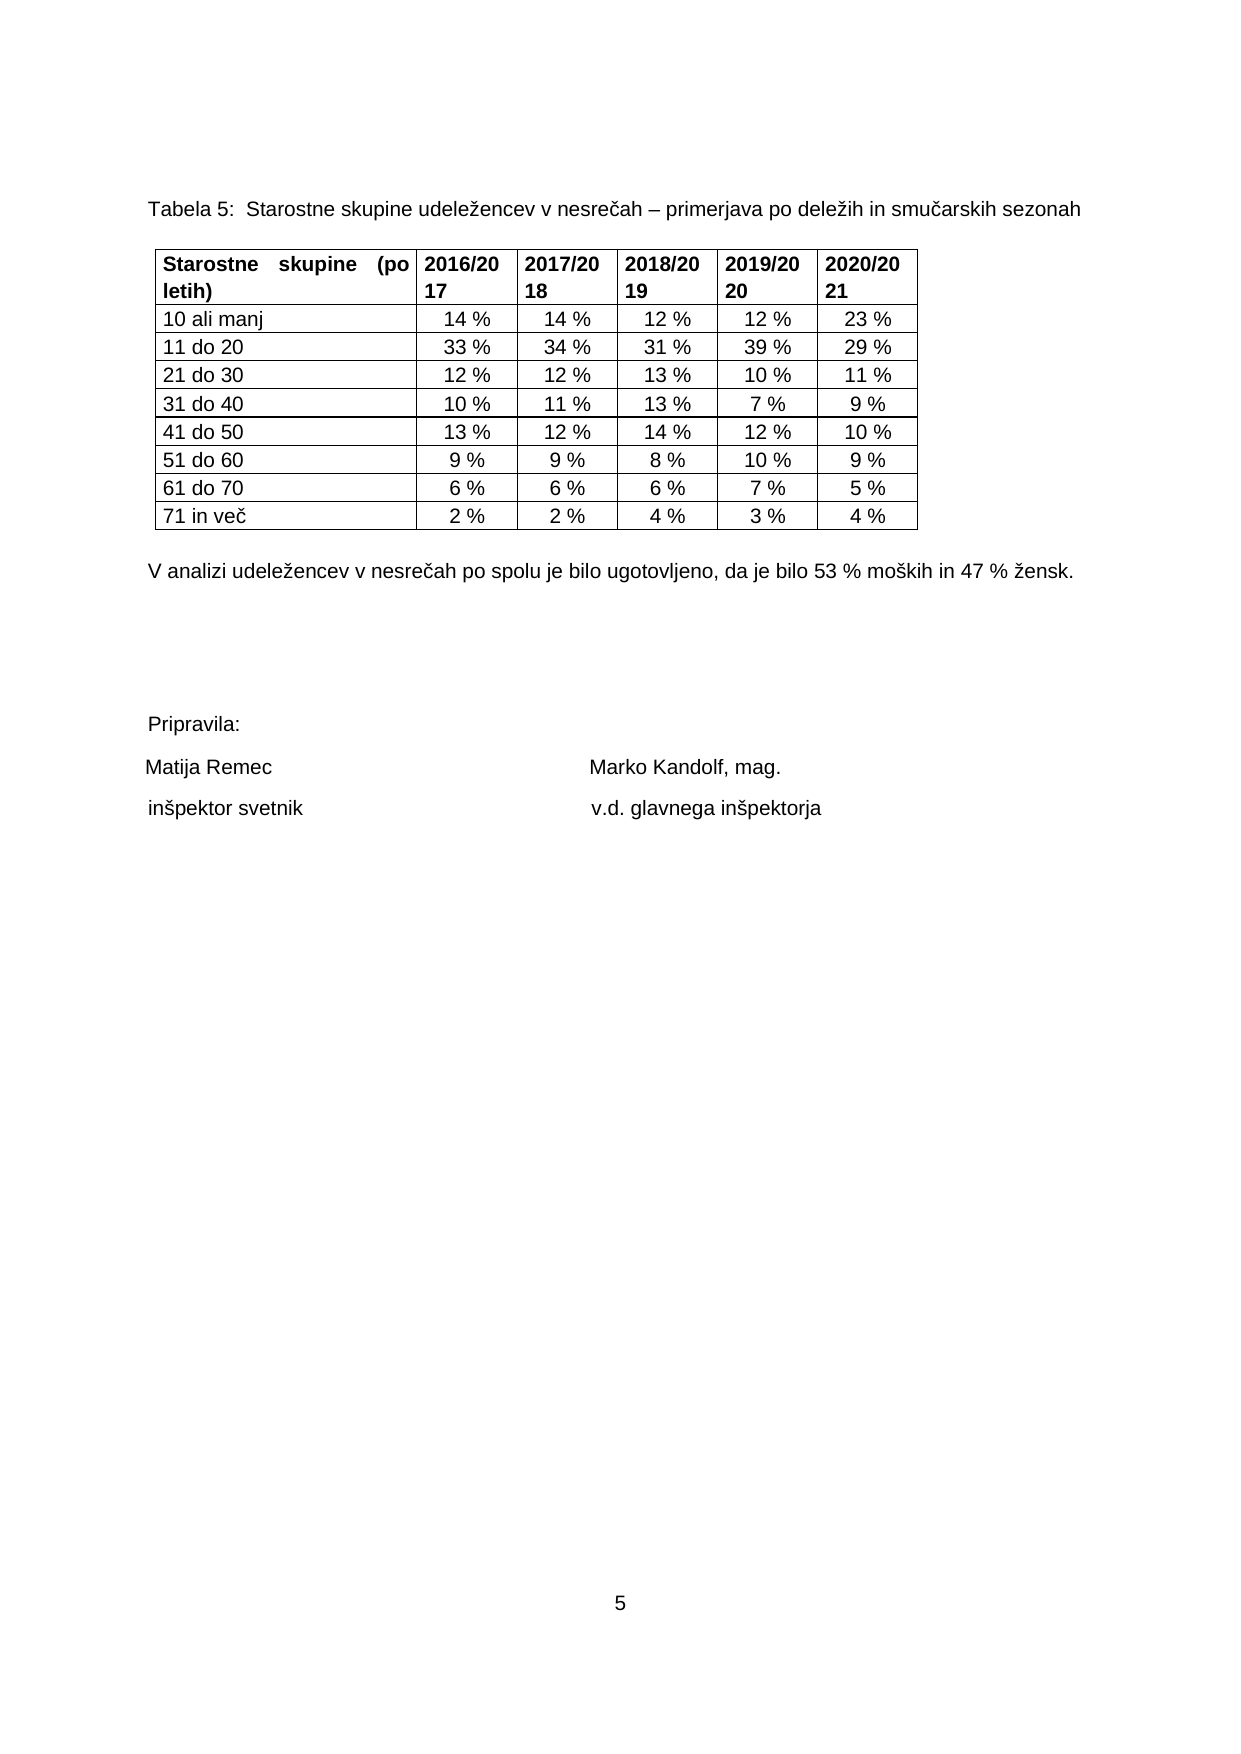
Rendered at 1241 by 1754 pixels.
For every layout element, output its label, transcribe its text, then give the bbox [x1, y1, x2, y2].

table_cell 29 % [818, 333, 917, 360]
table_cell inšpektor svetnik v.d. glavnega inšpektorja [148, 795, 908, 836]
table_header Matija Remec Marko Kandolf, mag. [148, 755, 908, 795]
table_cell 6 % [618, 474, 717, 501]
table_cell 31 do 40 [156, 389, 416, 416]
table_cell 13 % [618, 389, 717, 416]
table_cell 71 in več [156, 502, 416, 529]
table_cell 11 do 20 [156, 333, 416, 360]
table_cell 33 % [417, 333, 517, 360]
table_cell 23 % [818, 305, 917, 332]
table_header 2017/2018 [518, 250, 617, 304]
table_cell 21 do 30 [156, 361, 416, 388]
table_header Starostne skupine (po letih) [156, 250, 416, 304]
text Pripravila: [148, 712, 1093, 736]
table_header 2019/2020 [718, 250, 817, 304]
table_cell 14 % [417, 305, 517, 332]
table_cell 7 % [718, 474, 817, 501]
table_cell 12 % [518, 361, 617, 388]
text V analizi udeležencev v nesrečah po spolu je bilo ugotovljeno, da je bilo 53 % moških in 47 % žensk. [148, 557, 1093, 584]
table_cell 3 % [718, 502, 817, 529]
table_header 2016/2017 [417, 250, 517, 304]
table_cell 8 % [618, 446, 717, 473]
table_cell 41 do 50 [156, 418, 416, 444]
table_header 2020/2021 [818, 250, 917, 304]
table_cell 9 % [818, 389, 917, 416]
table_cell 12 % [718, 305, 817, 332]
table_cell 5 % [818, 474, 917, 501]
text Tabela 5: Starostne skupine udeležencev v nesrečah – primerjava po deležih in smučarskih sezonah [148, 194, 1093, 222]
table_cell 9 % [518, 446, 617, 473]
table_cell 6 % [518, 474, 617, 501]
table_cell 34 % [518, 333, 617, 360]
table_cell 61 do 70 [156, 474, 416, 501]
table_cell 2 % [518, 502, 617, 529]
table_cell 14 % [618, 418, 717, 444]
table_cell 14 % [518, 305, 617, 332]
table_cell 11 % [818, 361, 917, 388]
table_cell 12 % [518, 418, 617, 444]
table_cell 51 do 60 [156, 446, 416, 473]
table_cell 12 % [618, 305, 717, 332]
table_cell 9 % [818, 446, 917, 473]
table_cell 10 % [718, 361, 817, 388]
table_cell 10 % [818, 418, 917, 444]
table_cell 7 % [718, 389, 817, 416]
table_cell 6 % [417, 474, 517, 501]
table_cell 2 % [417, 502, 517, 529]
table_cell 31 % [618, 333, 717, 360]
table_cell 12 % [417, 361, 517, 388]
table_cell 10 % [718, 446, 817, 473]
table_cell 10 ali manj [156, 305, 416, 332]
table_cell 4 % [818, 502, 917, 529]
table_cell 13 % [417, 418, 517, 444]
table_cell 13 % [618, 361, 717, 388]
table_cell 4 % [618, 502, 717, 529]
table_cell 10 % [417, 389, 517, 416]
table_cell 12 % [718, 418, 817, 444]
table_cell 11 % [518, 389, 617, 416]
table_cell 9 % [417, 446, 517, 473]
table_header 2018/2019 [618, 250, 717, 304]
table_cell 39 % [718, 333, 817, 360]
